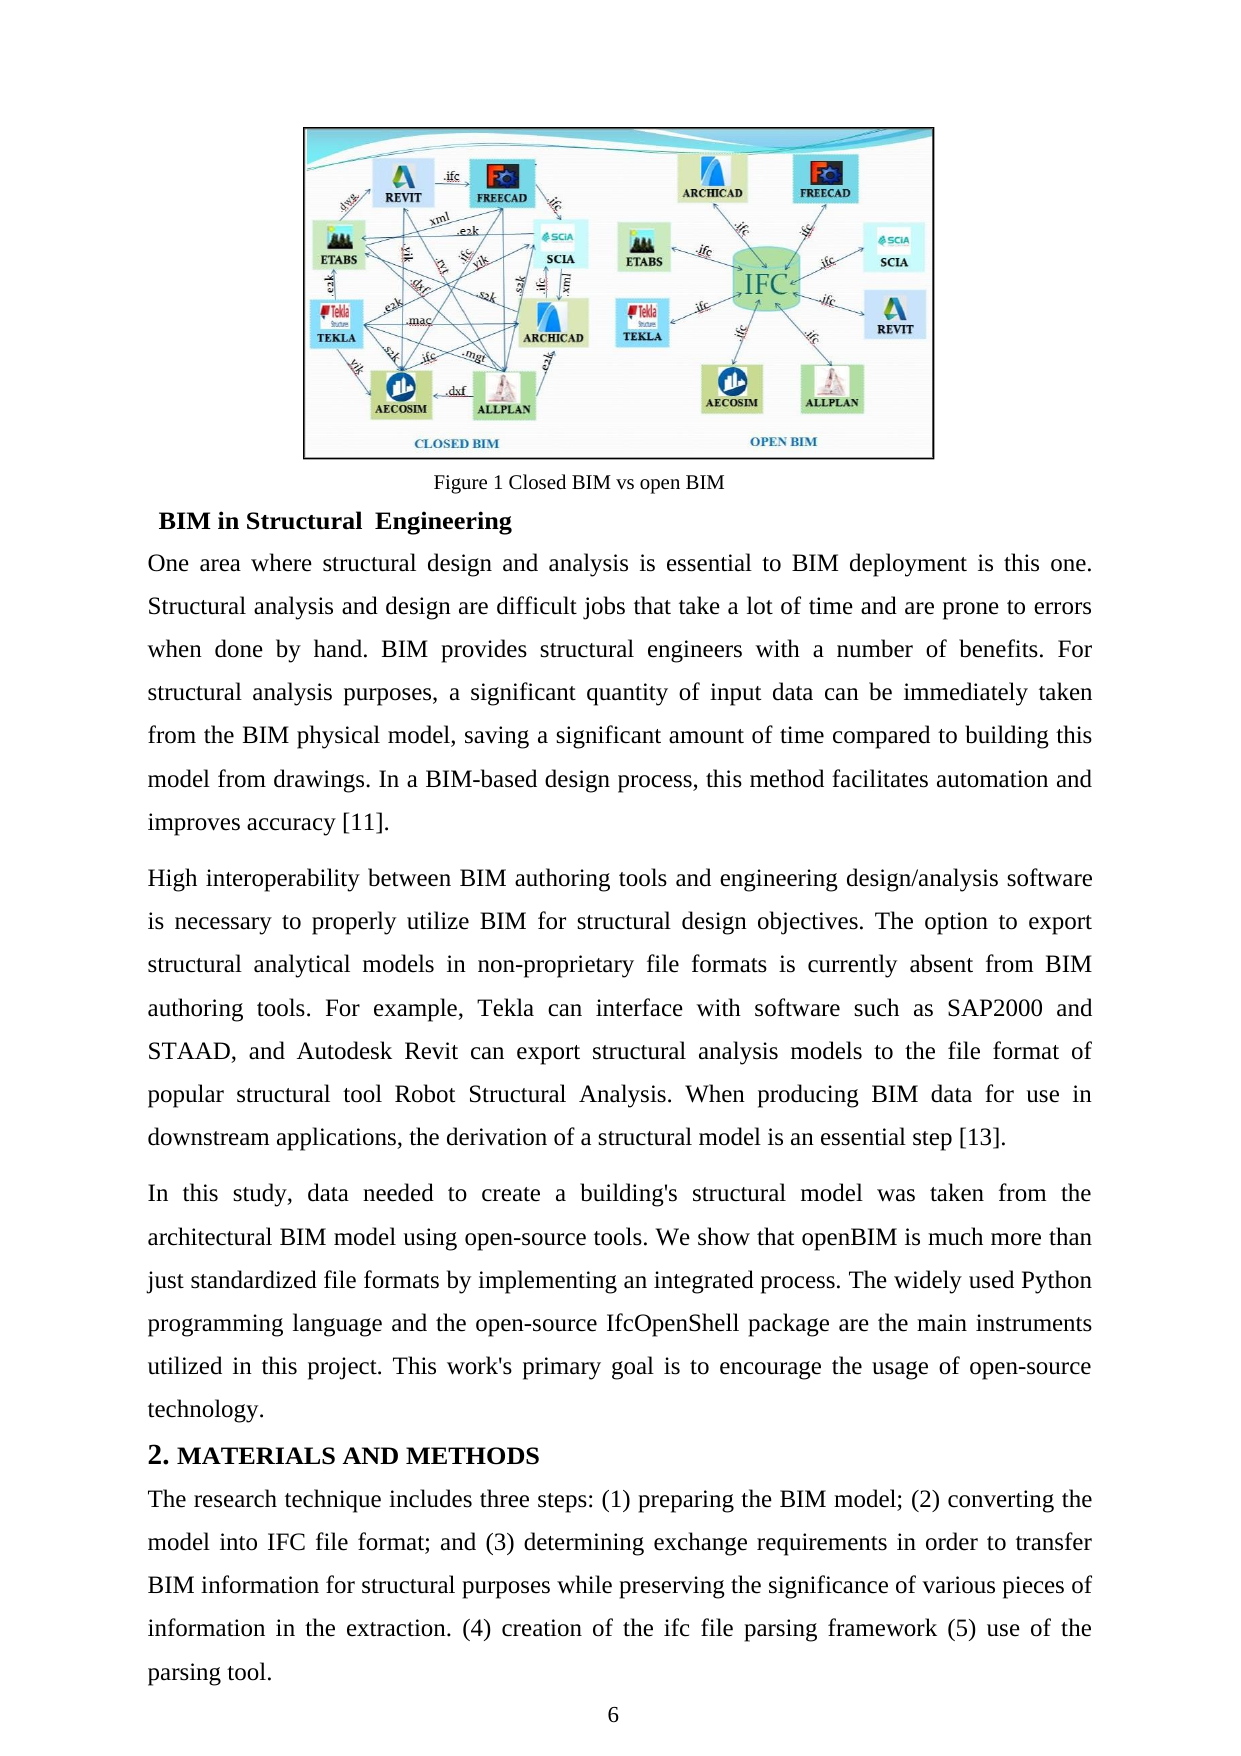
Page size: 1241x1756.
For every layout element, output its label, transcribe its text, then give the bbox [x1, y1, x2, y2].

text High interoperability between BIM authoring tools and engineering design/analysis software is necessary to properly utilize BIM for structural design objectives. The option to export structural analytical models in non-proprietary file formats is currently absent from BIM authoring tools. For example, Tekla can interface with software such as SAP2000 and STAAD, and Autodesk Revit can export structural analysis models to the file format of popular structural tool Robot Structural Analysis. When producing BIM data for use in downstream applications, the derivation of a structural model is an essential step [13]. [147, 863, 1093, 1151]
text The research technique includes three steps: (1) preparing the BIM model; (2) converting the model into IFC file format; and (3) determining exchange requirements in order to transfer BIM information for structural purposes while preserving the significance of various pieces of information in the extraction. (4) creation of the ifc file parsing framework (5) use of the parsing tool. [147, 1484, 1093, 1685]
picture [306, 130, 932, 457]
subtitle MATERIALS AND METHODS [147, 1437, 1119, 1471]
subtitle BIM in Structural Engineering [121, 506, 1119, 535]
text One area where structural design and analysis is essential to BIM deployment is this one. Structural analysis and design are difficult jobs that take a lot of time and are prone to errors when done by hand. BIM provides structural engineers with a number of benefits. For structural analysis purposes, a significant quantity of input data can be immediately taken from the BIM physical model, saving a significant amount of time compared to building this model from drawings. In a BIM-based design process, this method facilitates automation and improves accuracy [11]. [147, 548, 1093, 836]
text Figure 1 Closed BIM vs open BIM [433, 470, 1119, 494]
text In this study, data needed to create a building's structural model was taken from the architectural BIM model using open-source tools. We show that openBIM is much more than just standardized file formats by implementing an integrated process. The widely used Python programming language and the open-source IfcOpenShell package are the main instruments utilized in this project. This work's primary goal is to encourage the usage of open-source technology. [147, 1178, 1093, 1423]
